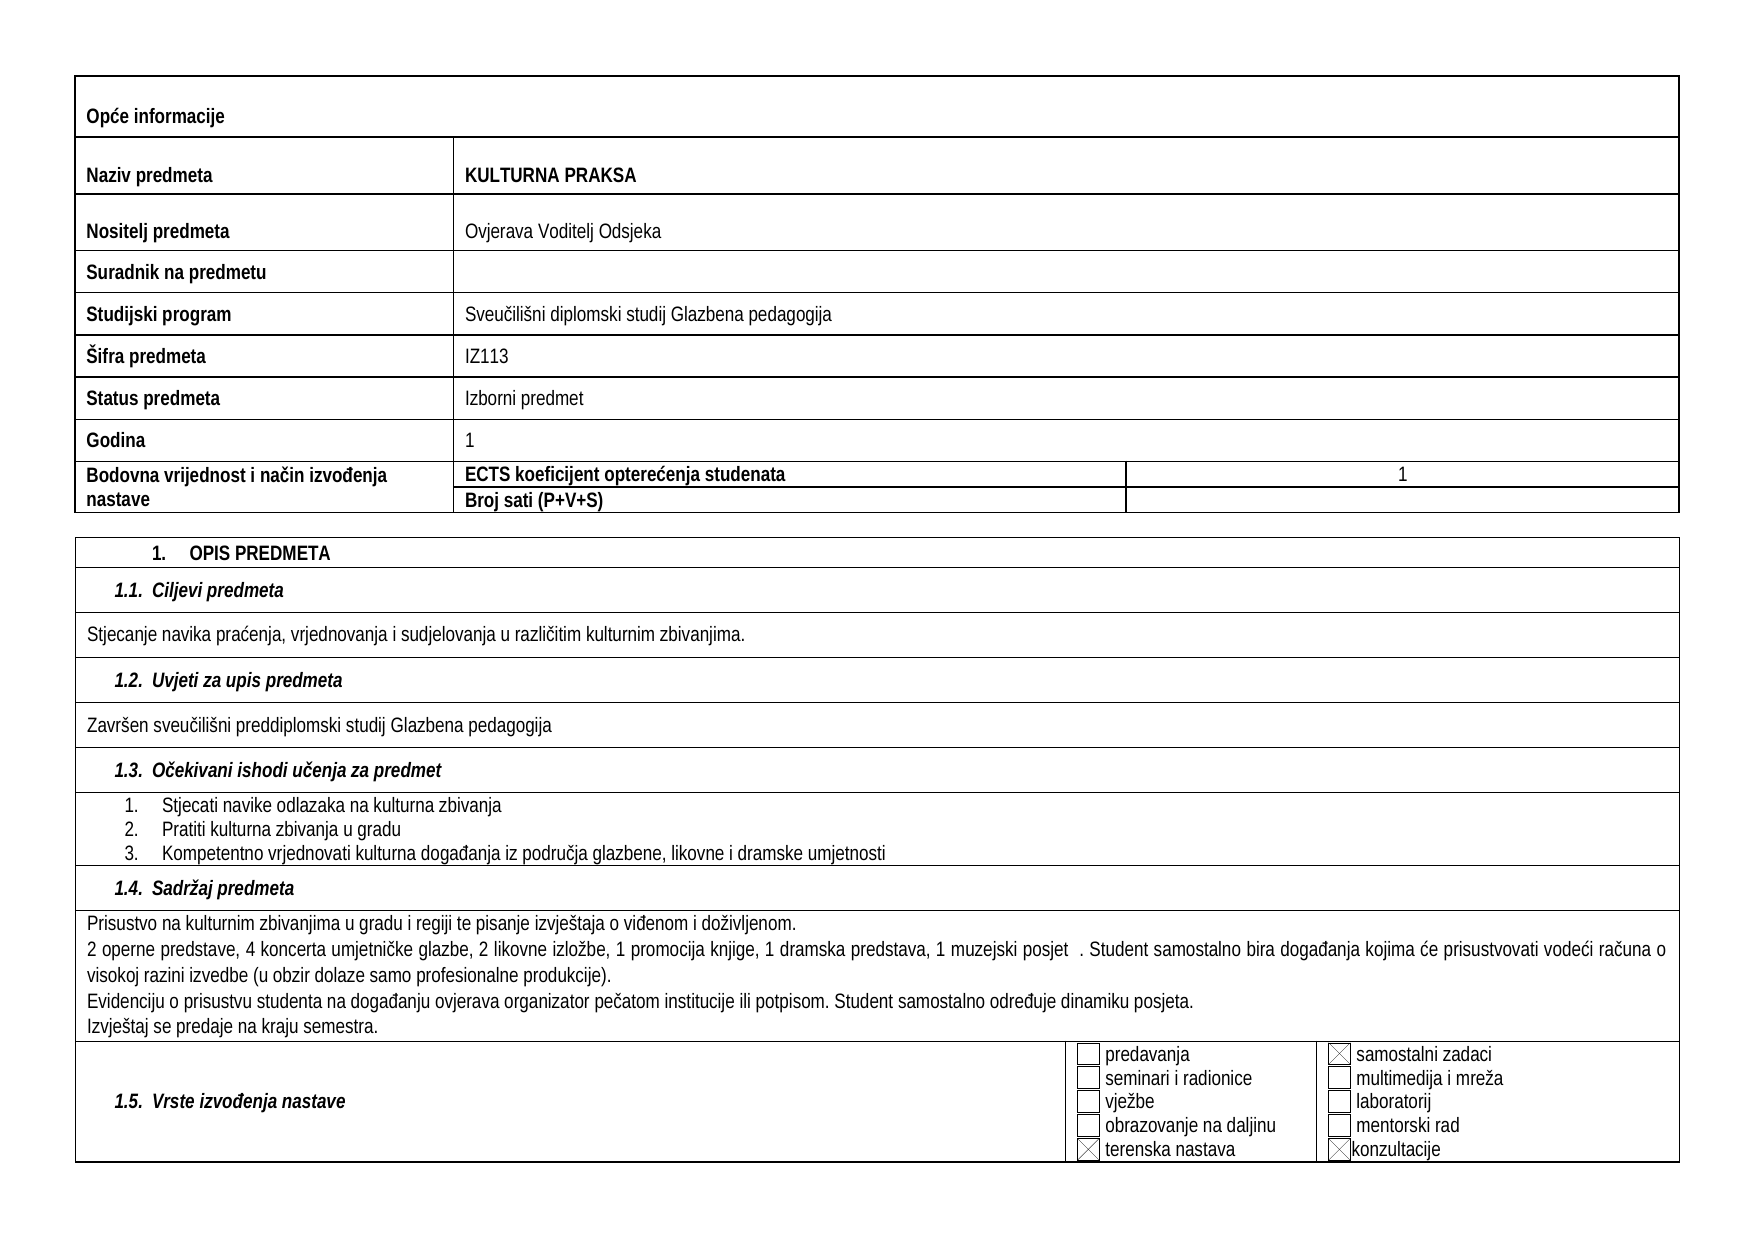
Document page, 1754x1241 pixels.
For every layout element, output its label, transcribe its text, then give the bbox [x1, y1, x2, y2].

table_cell Studijski program [76, 293, 453, 334]
table_header OPIS PREDMETA [76, 538, 1679, 567]
table_cell Godina [76, 420, 453, 461]
table_cell Nositelj predmeta [76, 195, 453, 250]
table_cell [1127, 488, 1678, 512]
table_cell 1 [1127, 462, 1678, 486]
table_cell Izborni predmet [454, 378, 1678, 418]
table_cell Očekivani ishodi učenja za predmet [76, 748, 1679, 792]
table_cell predavanja seminari i radionice vježbe obrazovanje na daljinu terenska nastava [1066, 1042, 1316, 1161]
table_cell Prisustvo na kulturnim zbivanjima u gradu i regiji te pisanje izvještaja o viđenom i doživljenom. 2 operne predstave, 4 koncerta umjetničke glazbe, 2 likovne izložbe, 1 promocija knjige, 1 dramska predstava, 1 muzejski posjet . Student samostalno bira događanja kojima će prisustvovati vodeći računa o visokoj razini izvedbe (u obzir dolaze samo profesionalne produkcije). Evidenciju o prisustvu studenta na događanju ovjerava organizator pečatom institucije ili potpisom. Student samostalno određuje dinamiku posjeta. Izvještaj se predaje na kraju semestra. [76, 911, 1679, 1041]
table_cell Bodovna vrijednost i način izvođenja nastave [76, 462, 453, 512]
table_cell IZ113 [454, 336, 1678, 376]
table_cell Šifra predmeta [76, 336, 453, 376]
table_cell Status predmeta [76, 378, 453, 418]
table_cell Vrste izvođenja nastave [76, 1042, 1065, 1161]
table_cell ECTS koeficijent opterećenja studenata [454, 462, 1125, 486]
table_cell Stjecanje navika praćenja, vrjednovanja i sudjelovanja u različitim kulturnim zbivanjima. [76, 613, 1679, 657]
table_cell Suradnik na predmetu [76, 251, 453, 292]
table_cell Uvjeti za upis predmeta [76, 658, 1679, 702]
table_cell Broj sati (P+V+S) [454, 488, 1125, 512]
table_cell Stjecati navike odlazaka na kulturna zbivanja Pratiti kulturna zbivanja u gradu Kompetentno vrjednovati kulturna događanja iz područja glazbene, likovne i dramske umjetnosti [76, 793, 1679, 865]
table_cell Ciljevi predmeta [76, 568, 1679, 612]
table_cell Završen sveučilišni preddiplomski studij Glazbena pedagogija [76, 703, 1679, 747]
table_cell samostalni zadaci multimedija i mreža laboratorij mentorski rad konzultacije [1317, 1042, 1679, 1161]
table_cell Sveučilišni diplomski studij Glazbena pedagogija [454, 293, 1678, 334]
table_cell [454, 251, 1678, 292]
table_cell Ovjerava Voditelj Odsjeka [454, 195, 1678, 250]
table_cell Sadržaj predmeta [76, 866, 1679, 910]
table_cell 1 [454, 420, 1678, 461]
table_cell Naziv predmeta [76, 138, 453, 193]
table_cell KULTURNA PRAKSA [454, 138, 1678, 193]
table_header Opće informacije [76, 77, 1678, 136]
